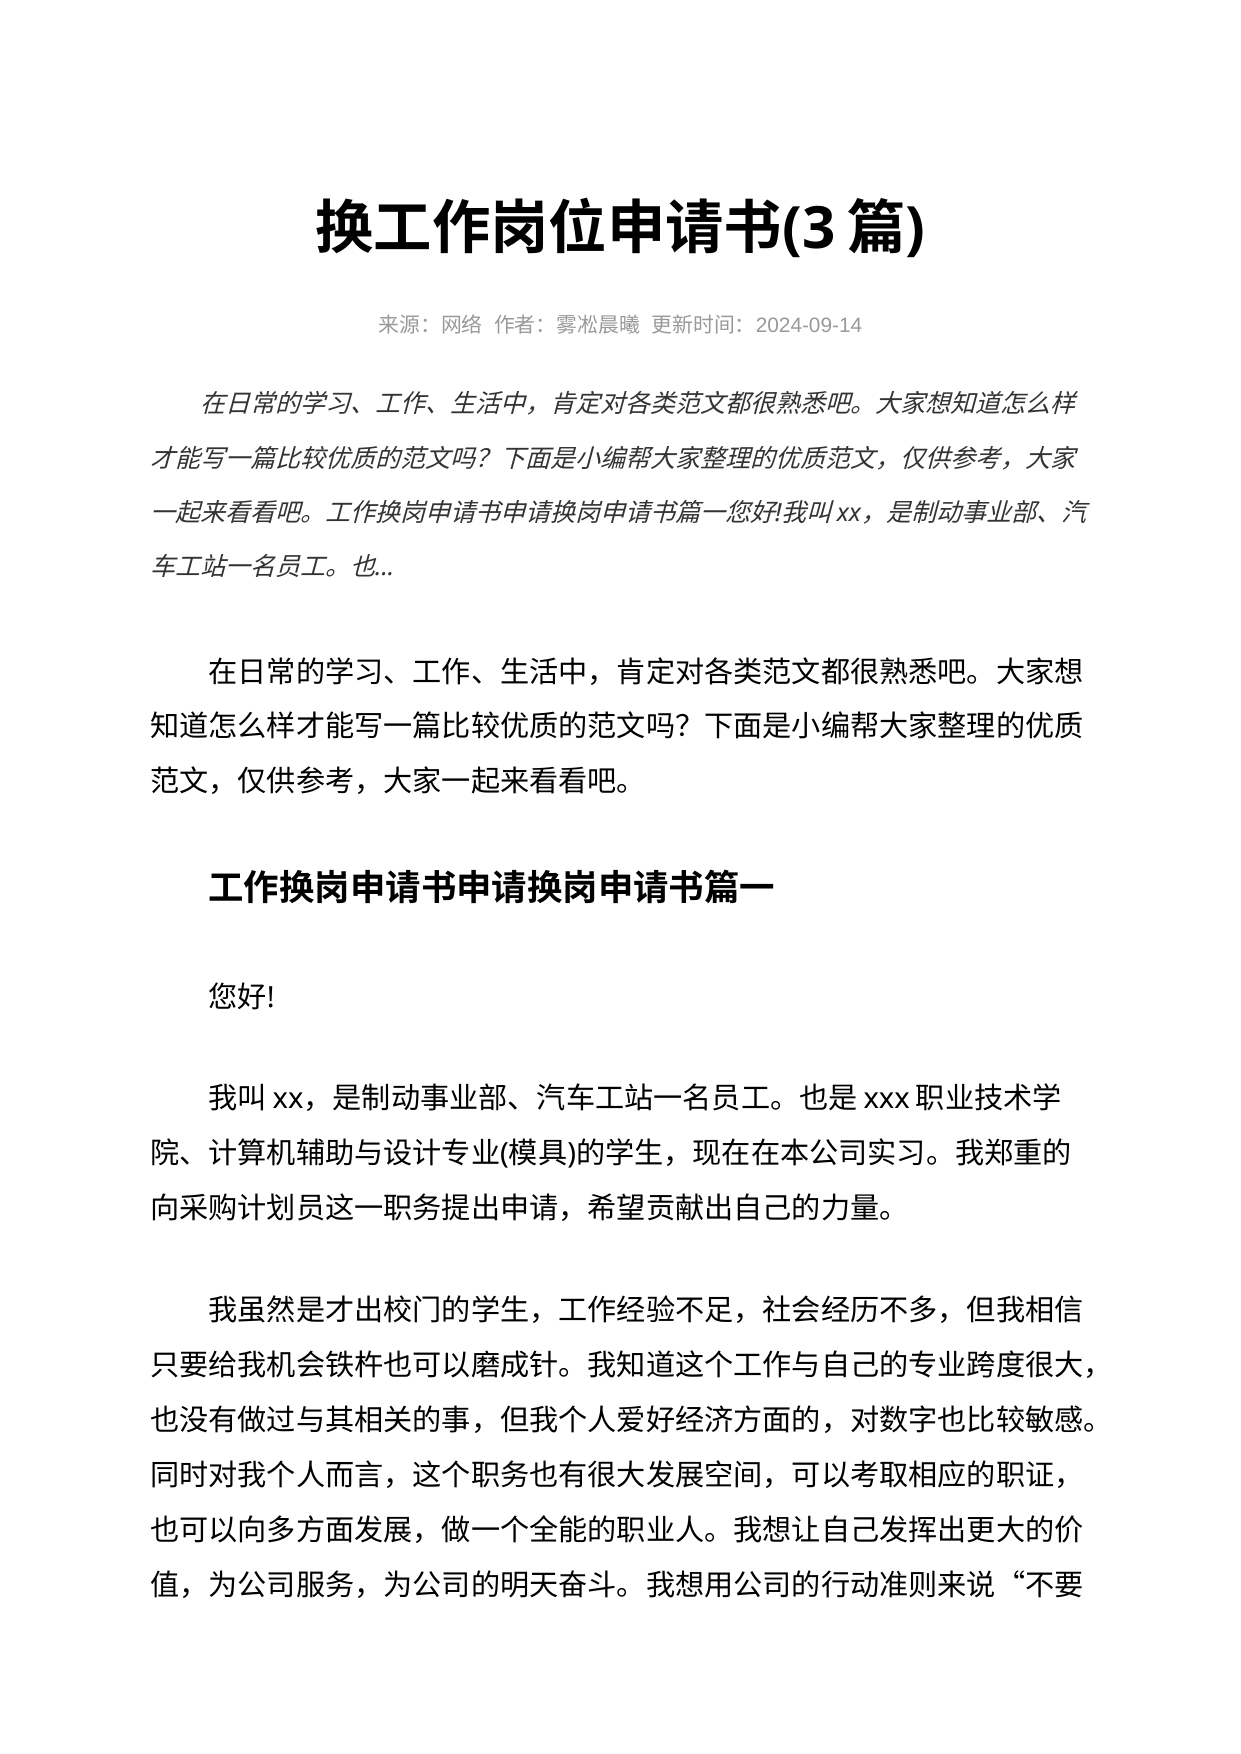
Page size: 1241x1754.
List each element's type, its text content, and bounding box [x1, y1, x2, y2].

text 工作换岗申请书申请换岗申请书篇一 [150, 860, 1090, 911]
text 在日常的学习、工作、生活中，肯定对各类范文都很熟悉吧。大家想知道怎么样才能写一篇比较优质的范文吗？下面是小编帮大家整理的优质范文，仅供参考，大家一起来看看吧。 [150, 648, 1090, 800]
subtitle 换工作岗位申请书(3篇) [150, 181, 1090, 266]
text 您好! [150, 973, 1090, 1016]
text 在日常的学习、工作、生活中，肯定对各类范文都很熟悉吧。大家想知道怎么样才能写一篇比较优质的范文吗？下面是小编帮大家整理的优质范文，仅供参考，大家一起来看看吧。工作换岗申请书申请换岗申请书篇一您好!我叫xx，是制动事业部、汽车工站一名员工。也... [150, 384, 1090, 583]
text 我叫xx，是制动事业部、汽车工站一名员工。也是xxx职业技术学院、计算机辅助与设计专业(模具)的学生，现在在本公司实习。我郑重的向采购计划员这一职务提出申请，希望贡献出自己的力量。 [150, 1075, 1090, 1227]
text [150, 1287, 1090, 1604]
text 来源：网络 作者：雾凇晨曦 更新时间：2024-09-14 [150, 313, 1090, 337]
